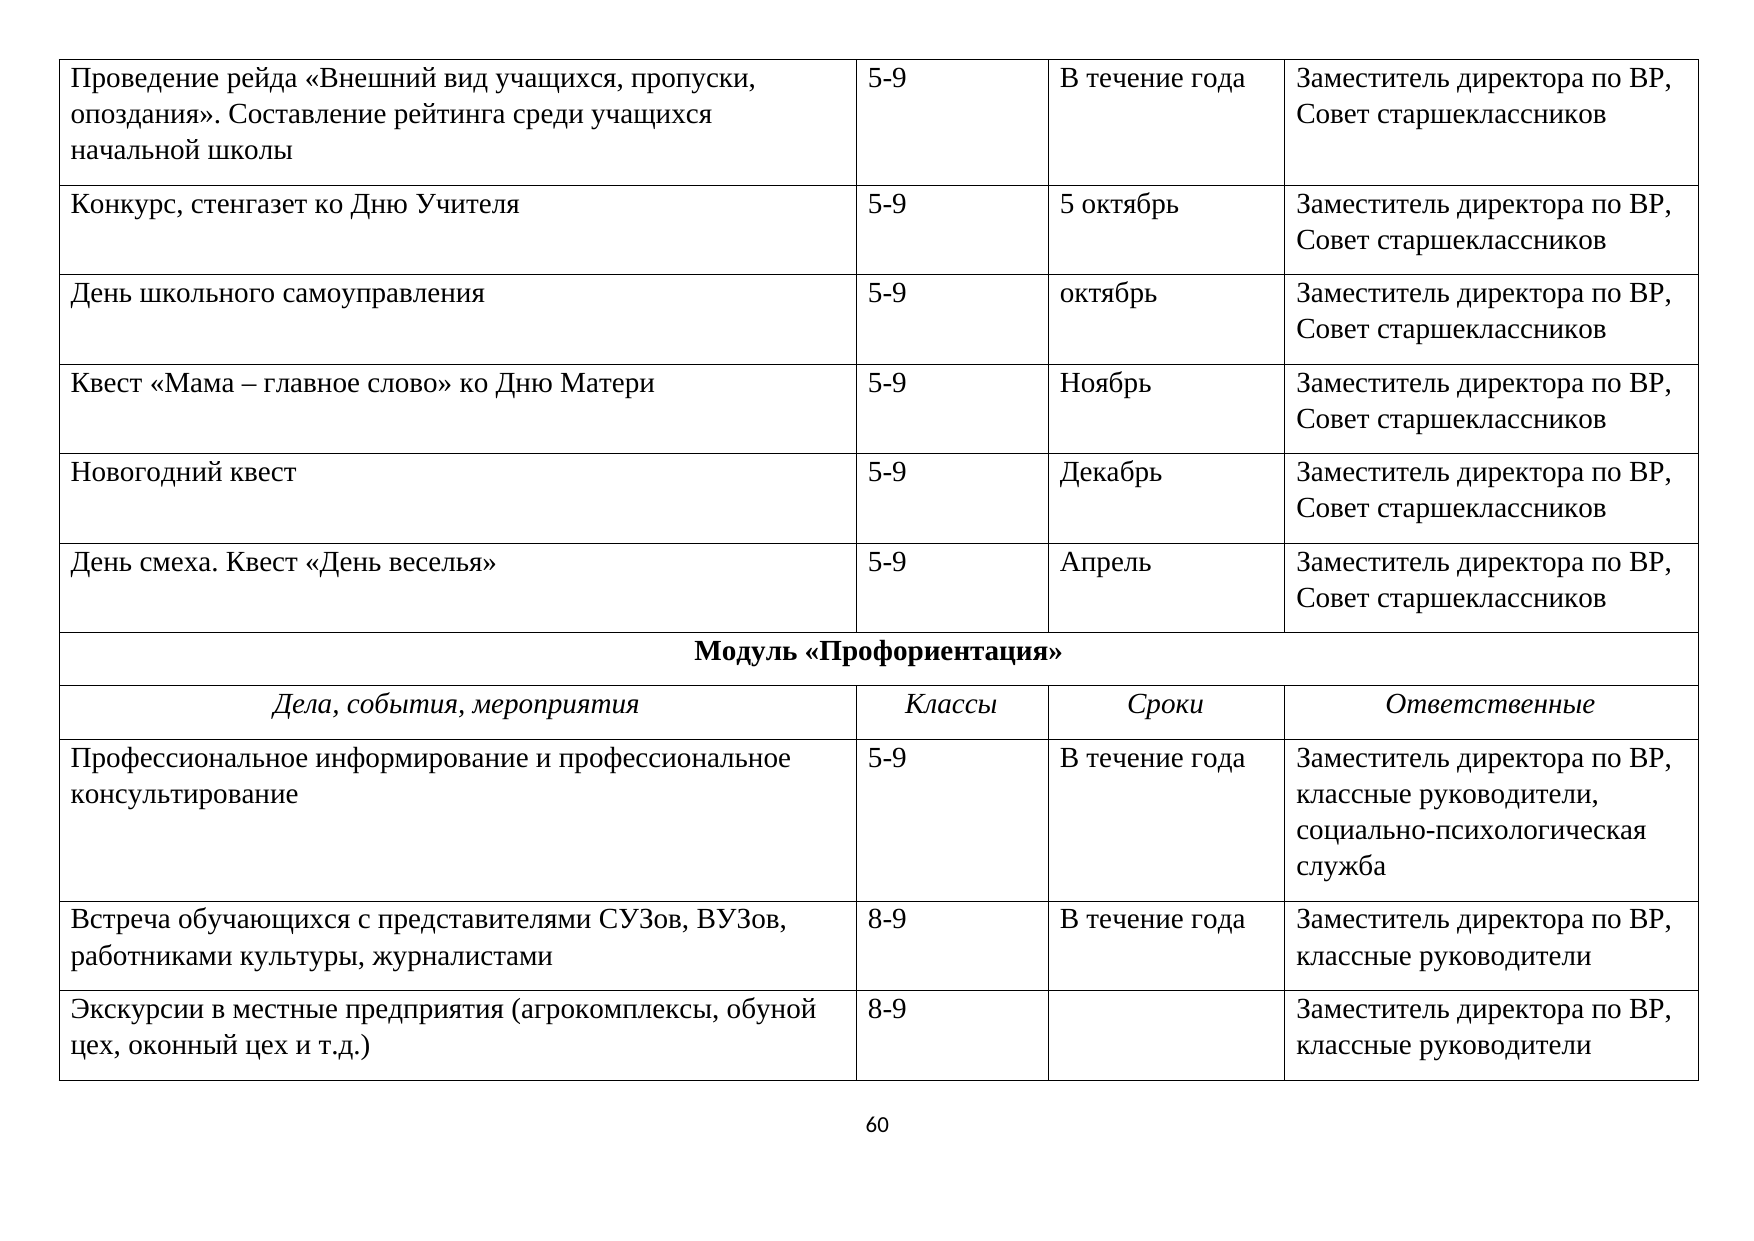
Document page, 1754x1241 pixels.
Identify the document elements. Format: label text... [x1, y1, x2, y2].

table_cell Экскурсии в местные предприятия (агрокомплексы, обуной цех, оконный цех и т.д.) [60, 991, 856, 1079]
table_cell В течение года [1049, 60, 1284, 185]
table_cell Модуль «Профориентация» [60, 633, 1698, 685]
table_cell Проведение рейда «Внешний вид учащихся, пропуски, опоздания». Составление рейтинга среди учащихся начальной школы [60, 60, 856, 185]
table_cell День школьного самоуправления [60, 275, 856, 364]
table_cell Заместитель директора по ВР, Совет старшеклассников [1285, 186, 1698, 274]
table_cell Дела, события, мероприятия [60, 686, 856, 739]
table_cell Заместитель директора по ВР, Совет старшеклассников [1285, 454, 1698, 543]
table_cell 5 октябрь [1049, 186, 1284, 274]
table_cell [1285, 902, 1698, 990]
table_cell октябрь [1049, 275, 1284, 364]
table_cell В течение года [1049, 902, 1284, 990]
table_cell Апрель [1049, 544, 1284, 632]
table_cell [1049, 991, 1284, 1079]
table_cell Конкурс, стенгазет ко Дню Учителя [60, 186, 856, 274]
table_cell 5-9 [857, 454, 1048, 543]
table_cell 5-9 [857, 365, 1048, 453]
table_cell В течение года [1049, 740, 1284, 901]
table_cell Сроки [1049, 686, 1284, 739]
table_cell День смеха. Квест «День веселья» [60, 544, 856, 632]
table_cell Ноябрь [1049, 365, 1284, 453]
table_cell Декабрь [1049, 454, 1284, 543]
table_cell Классы [857, 686, 1048, 739]
table_cell 8-9 [857, 991, 1048, 1079]
table_cell 5-9 [857, 186, 1048, 274]
table_cell Заместитель директора по ВР, классные руководители, социально-психологическая служба [1285, 740, 1698, 901]
table_cell 5-9 [857, 60, 1048, 185]
table_cell Ответственные [1285, 686, 1698, 739]
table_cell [1285, 991, 1698, 1079]
table_cell 5-9 [857, 740, 1048, 901]
table_cell Квест «Мама – главное слово» ко Дню Матери [60, 365, 856, 453]
table_cell 8-9 [857, 902, 1048, 990]
table_cell 5-9 [857, 275, 1048, 364]
table_cell Заместитель директора по ВР, Совет старшеклассников [1285, 275, 1698, 364]
table_cell Заместитель директора по ВР, Совет старшеклассников [1285, 60, 1698, 185]
table_cell Заместитель директора по ВР, Совет старшеклассников [1285, 544, 1698, 632]
table_cell Заместитель директора по ВР, Совет старшеклассников [1285, 365, 1698, 453]
table_cell 5-9 [857, 544, 1048, 632]
table_cell Новогодний квест [60, 454, 856, 543]
table_cell Профессиональное информирование и профессиональное консультирование [60, 740, 856, 901]
table_cell Встреча обучающихся с представителями СУЗов, ВУЗов, работниками культуры, журналистами [60, 902, 856, 990]
